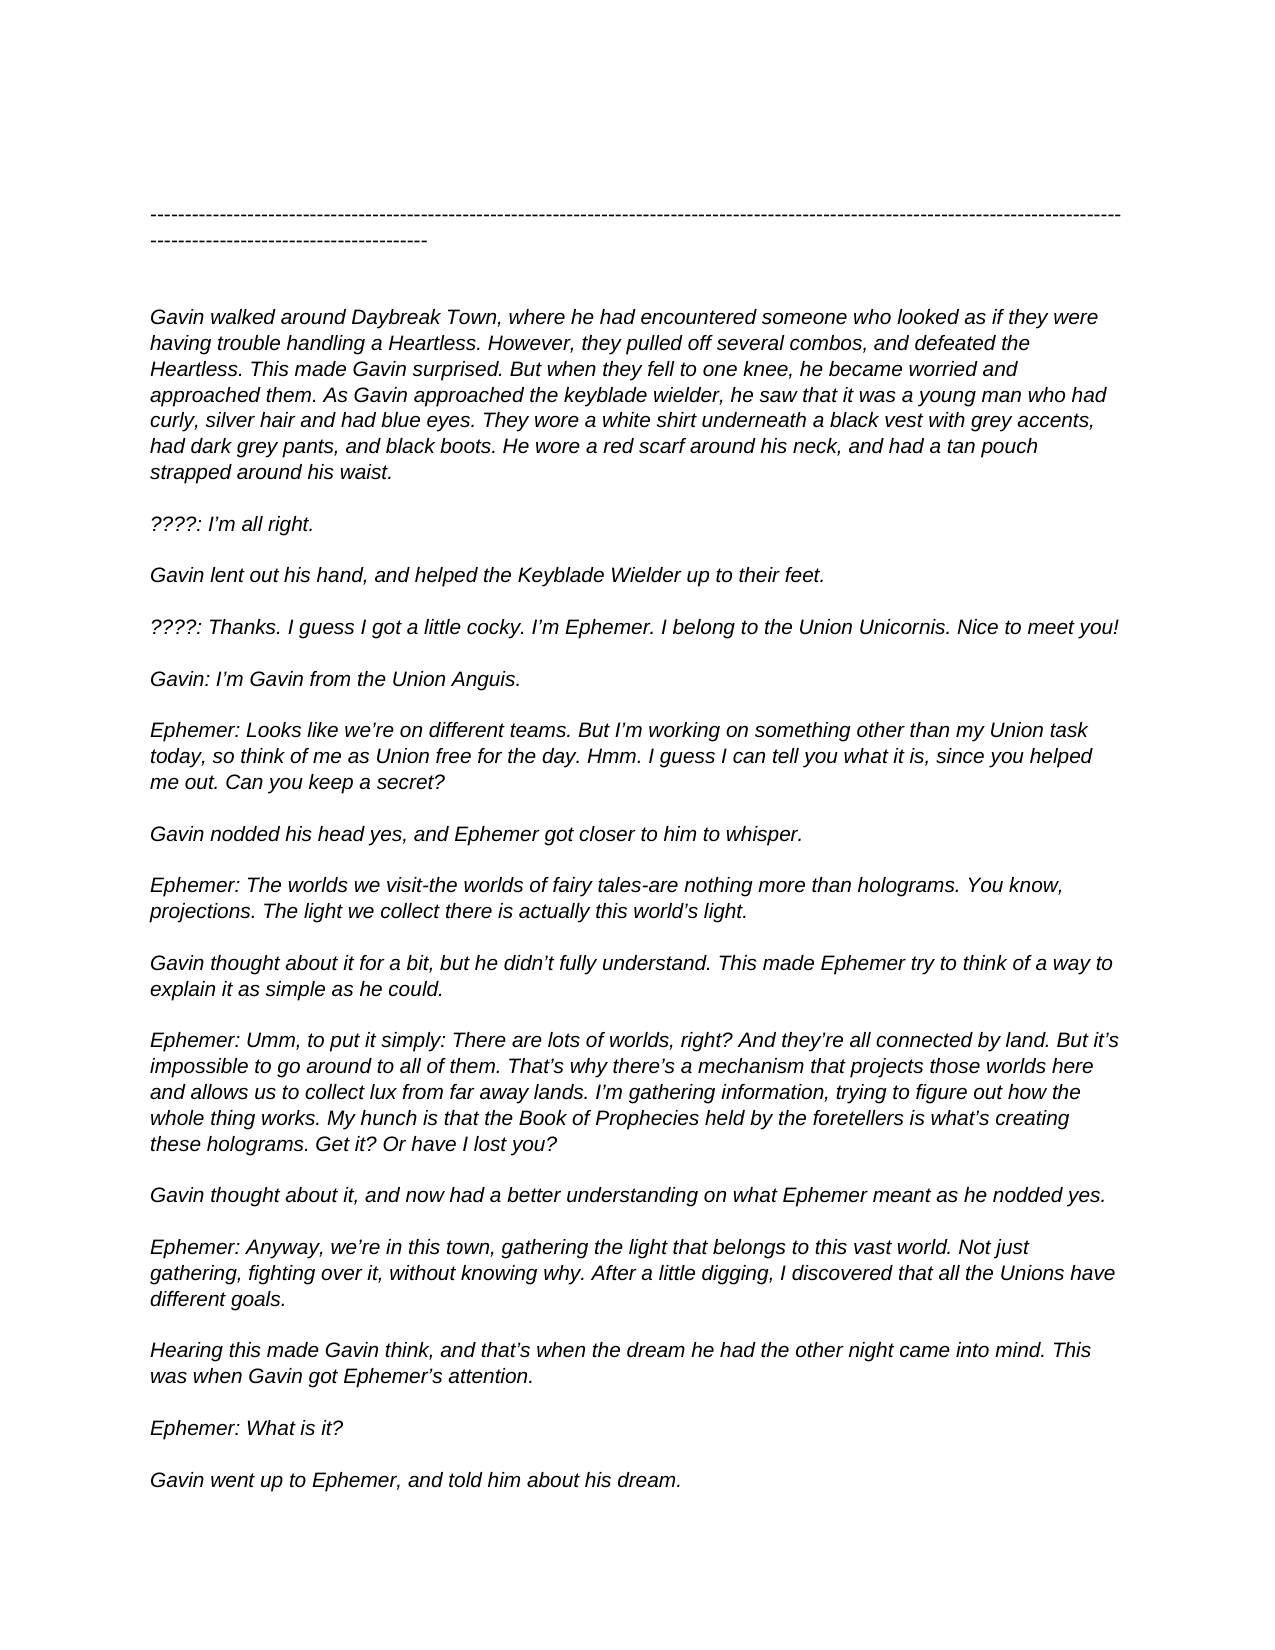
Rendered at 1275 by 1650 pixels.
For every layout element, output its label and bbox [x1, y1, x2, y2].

text [150, 150, 1125, 1491]
